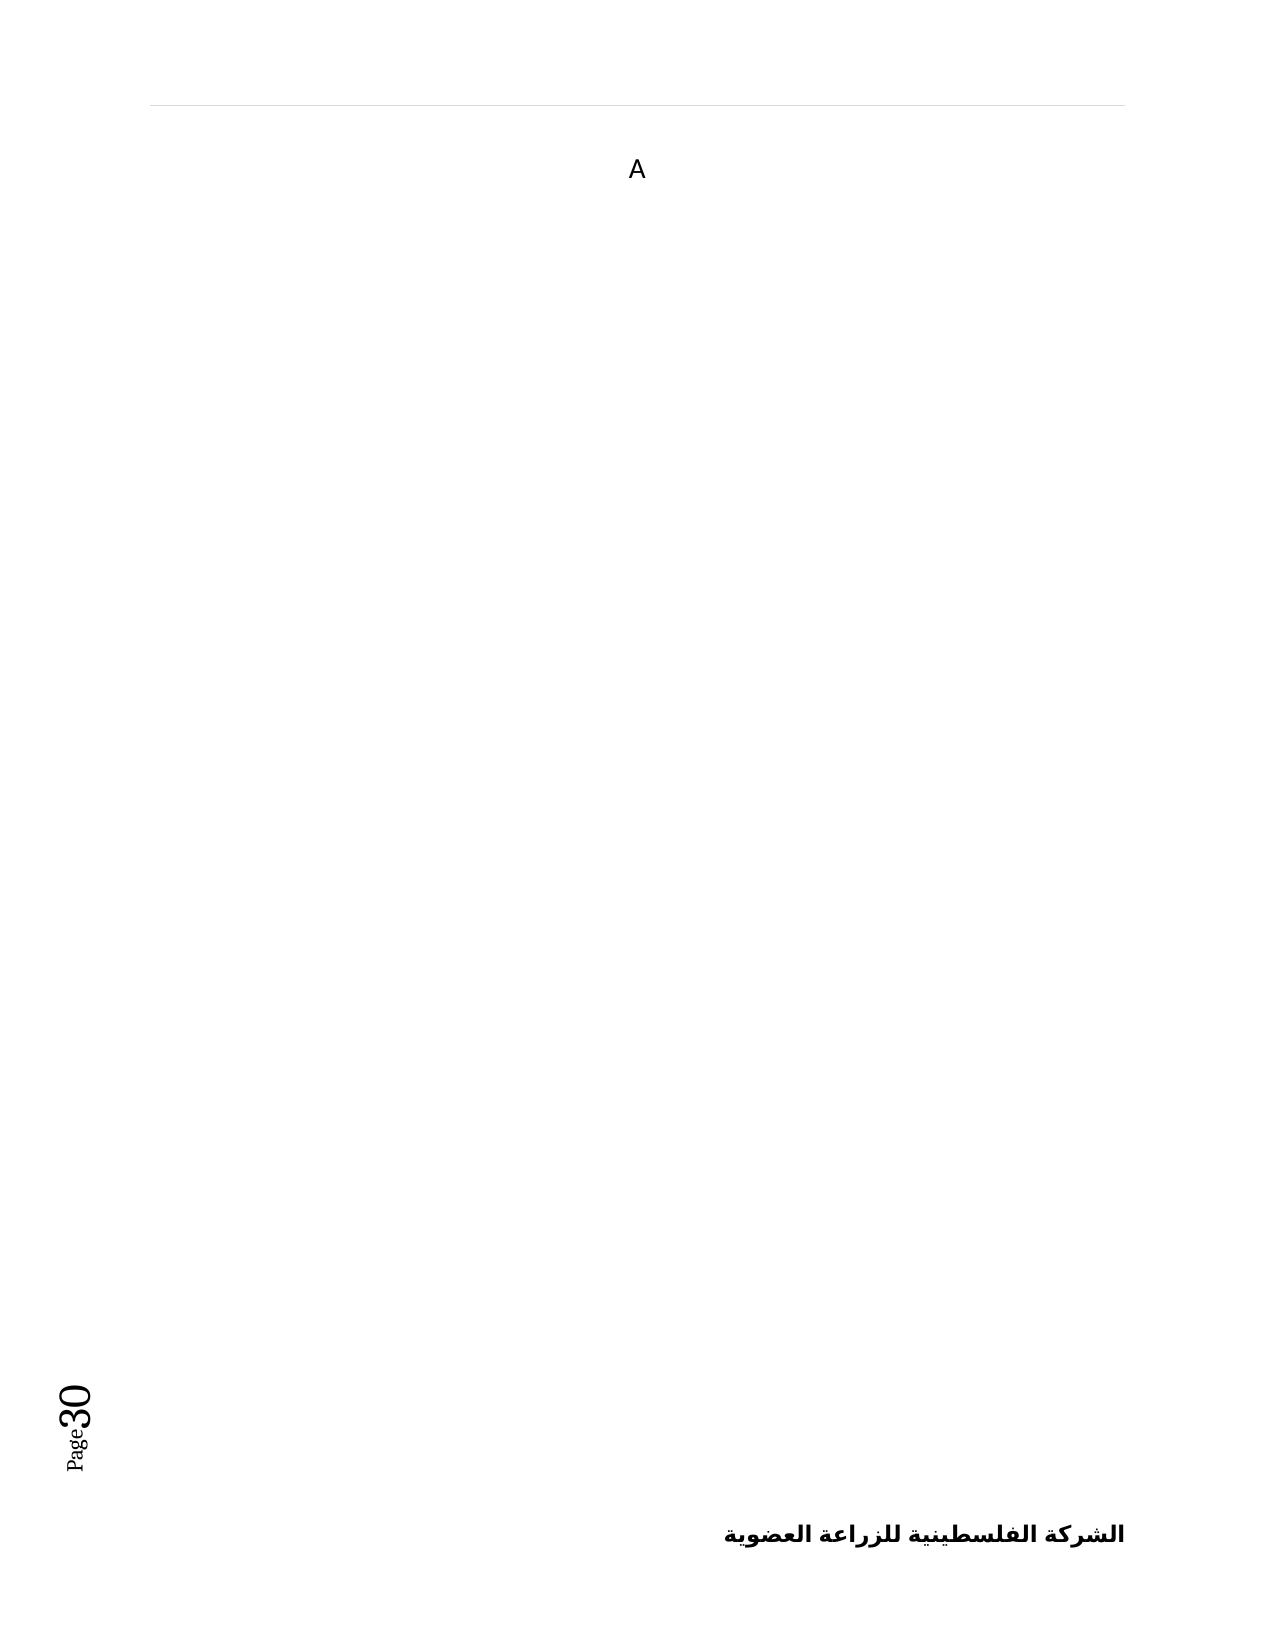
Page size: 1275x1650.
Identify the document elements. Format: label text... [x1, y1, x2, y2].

text A [150, 150, 1125, 186]
